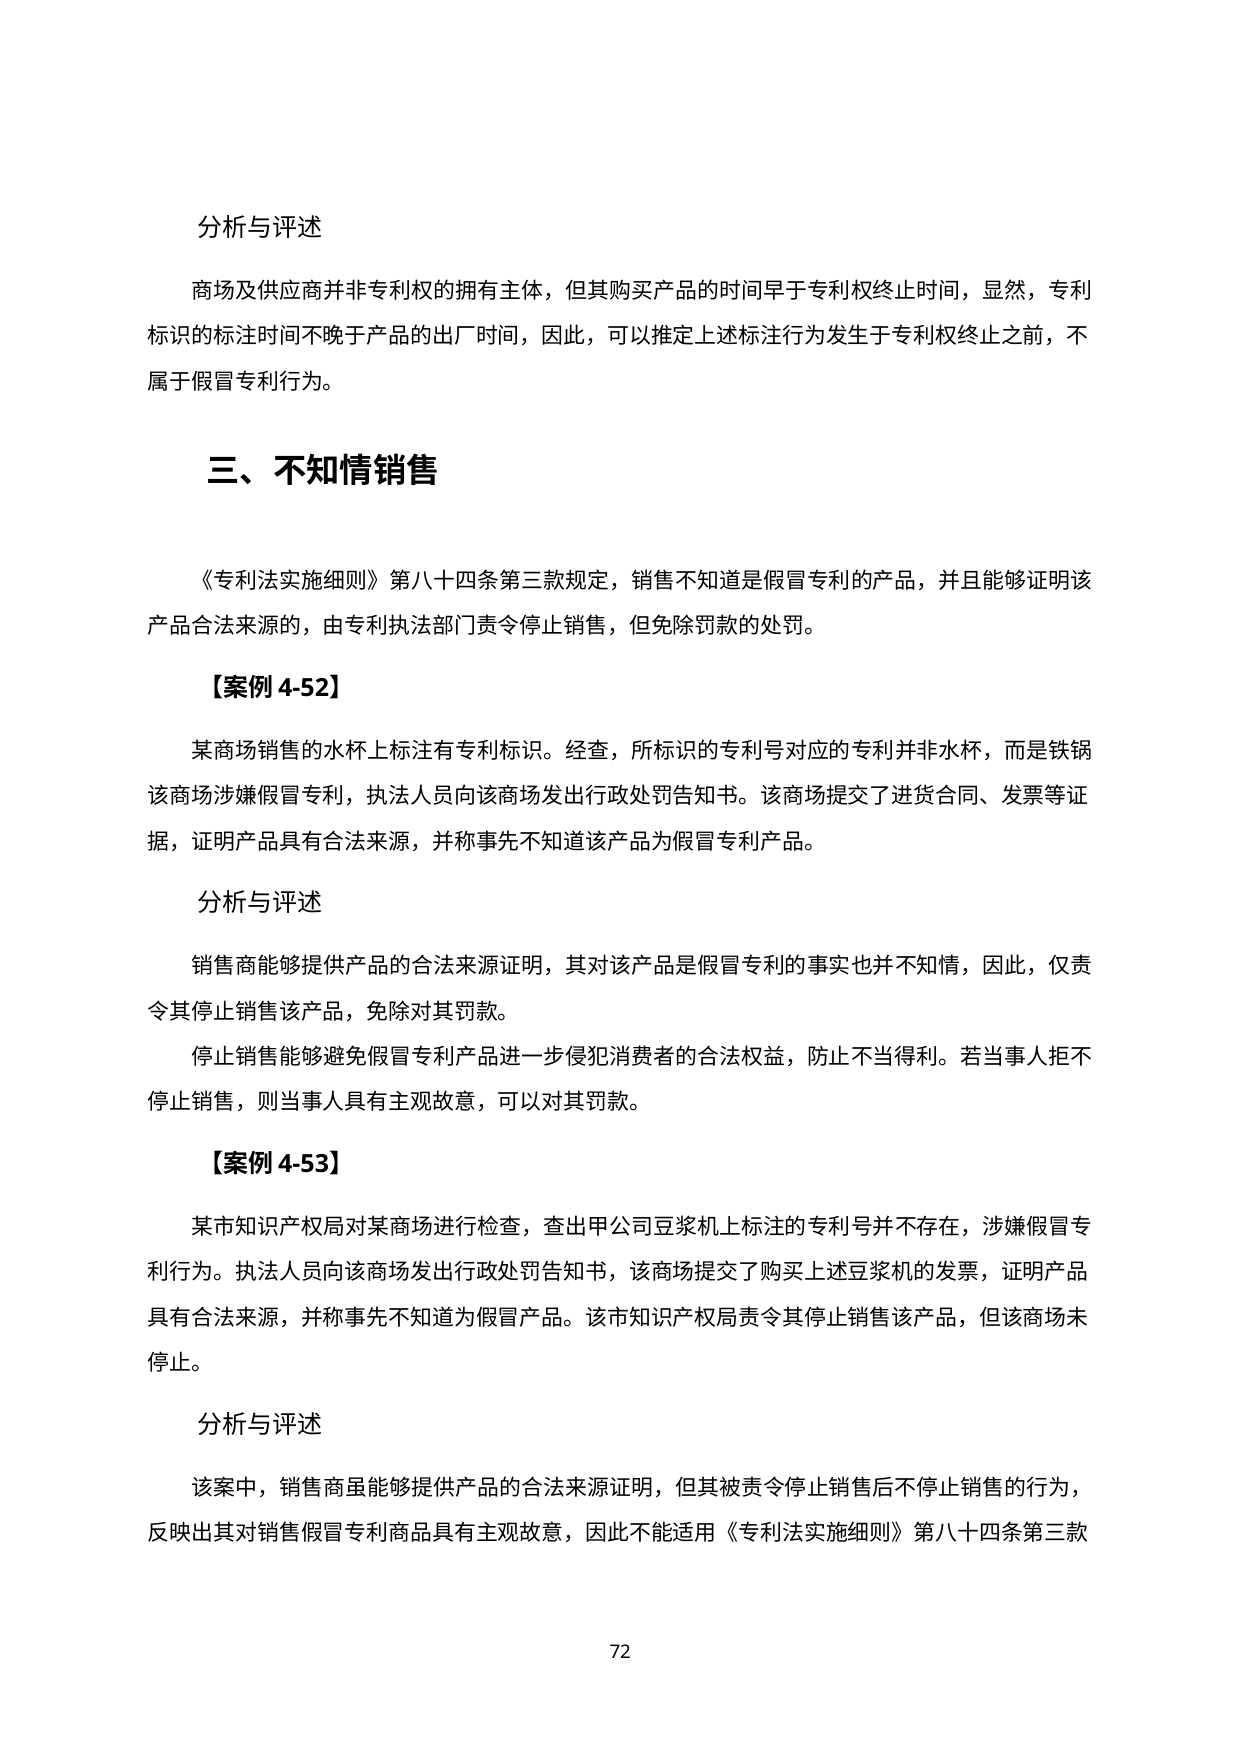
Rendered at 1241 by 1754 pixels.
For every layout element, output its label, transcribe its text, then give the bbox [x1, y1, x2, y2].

text 【案例4-53】 [148, 1129, 1092, 1194]
text 分析与评述 [148, 193, 1092, 258]
subtitle 三、不知情销售 [148, 435, 1092, 500]
text 销售商能够提供产品的合法来源证明，其对该产品是假冒专利的事实也并不知情，因此，仅责令其停止销售该产品，免除对其罚款。 [148, 948, 1092, 1026]
text 某商场销售的水杯上标注有专利标识。经查，所标识的专利号对应的专利并非水杯，而是铁锅。该商场涉嫌假冒专利，执法人员向该商场发出行政处罚告知书。该商场提交了进货合同、发票等证据，证明产品具有合法来源，并称事先不知道该产品为假冒专利产品。 [148, 733, 1092, 856]
text 分析与评述 [148, 868, 1092, 933]
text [148, 1469, 1092, 1547]
text 停止销售能够避免假冒专利产品进一步侵犯消费者的合法权益，防止不当得利。若当事人拒不停止销售，则当事人具有主观故意，可以对其罚款。 [148, 1038, 1092, 1116]
text 某市知识产权局对某商场进行检查，查出甲公司豆浆机上标注的专利号并不存在，涉嫌假冒专利行为。执法人员向该商场发出行政处罚告知书，该商场提交了购买上述豆浆机的发票，证明产品具有合法来源，并称事先不知道为假冒产品。该市知识产权局责令其停止销售该产品，但该商场未停止。 [148, 1208, 1092, 1377]
text 《专利法实施细则》第八十四条第三款规定，销售不知道是假冒专利的产品，并且能够证明该产品合法来源的，由专利执法部门责令停止销售，但免除罚款的处罚。 [148, 563, 1092, 641]
text 【案例4-52】 [148, 653, 1092, 718]
text 分析与评述 [148, 1390, 1092, 1455]
text 商场及供应商并非专利权的拥有主体，但其购买产品的时间早于专利权终止时间，显然，专利标识的标注时间不晚于产品的出厂时间，因此，可以推定上述标注行为发生于专利权终止之前，不属于假冒专利行为。 [148, 272, 1092, 396]
